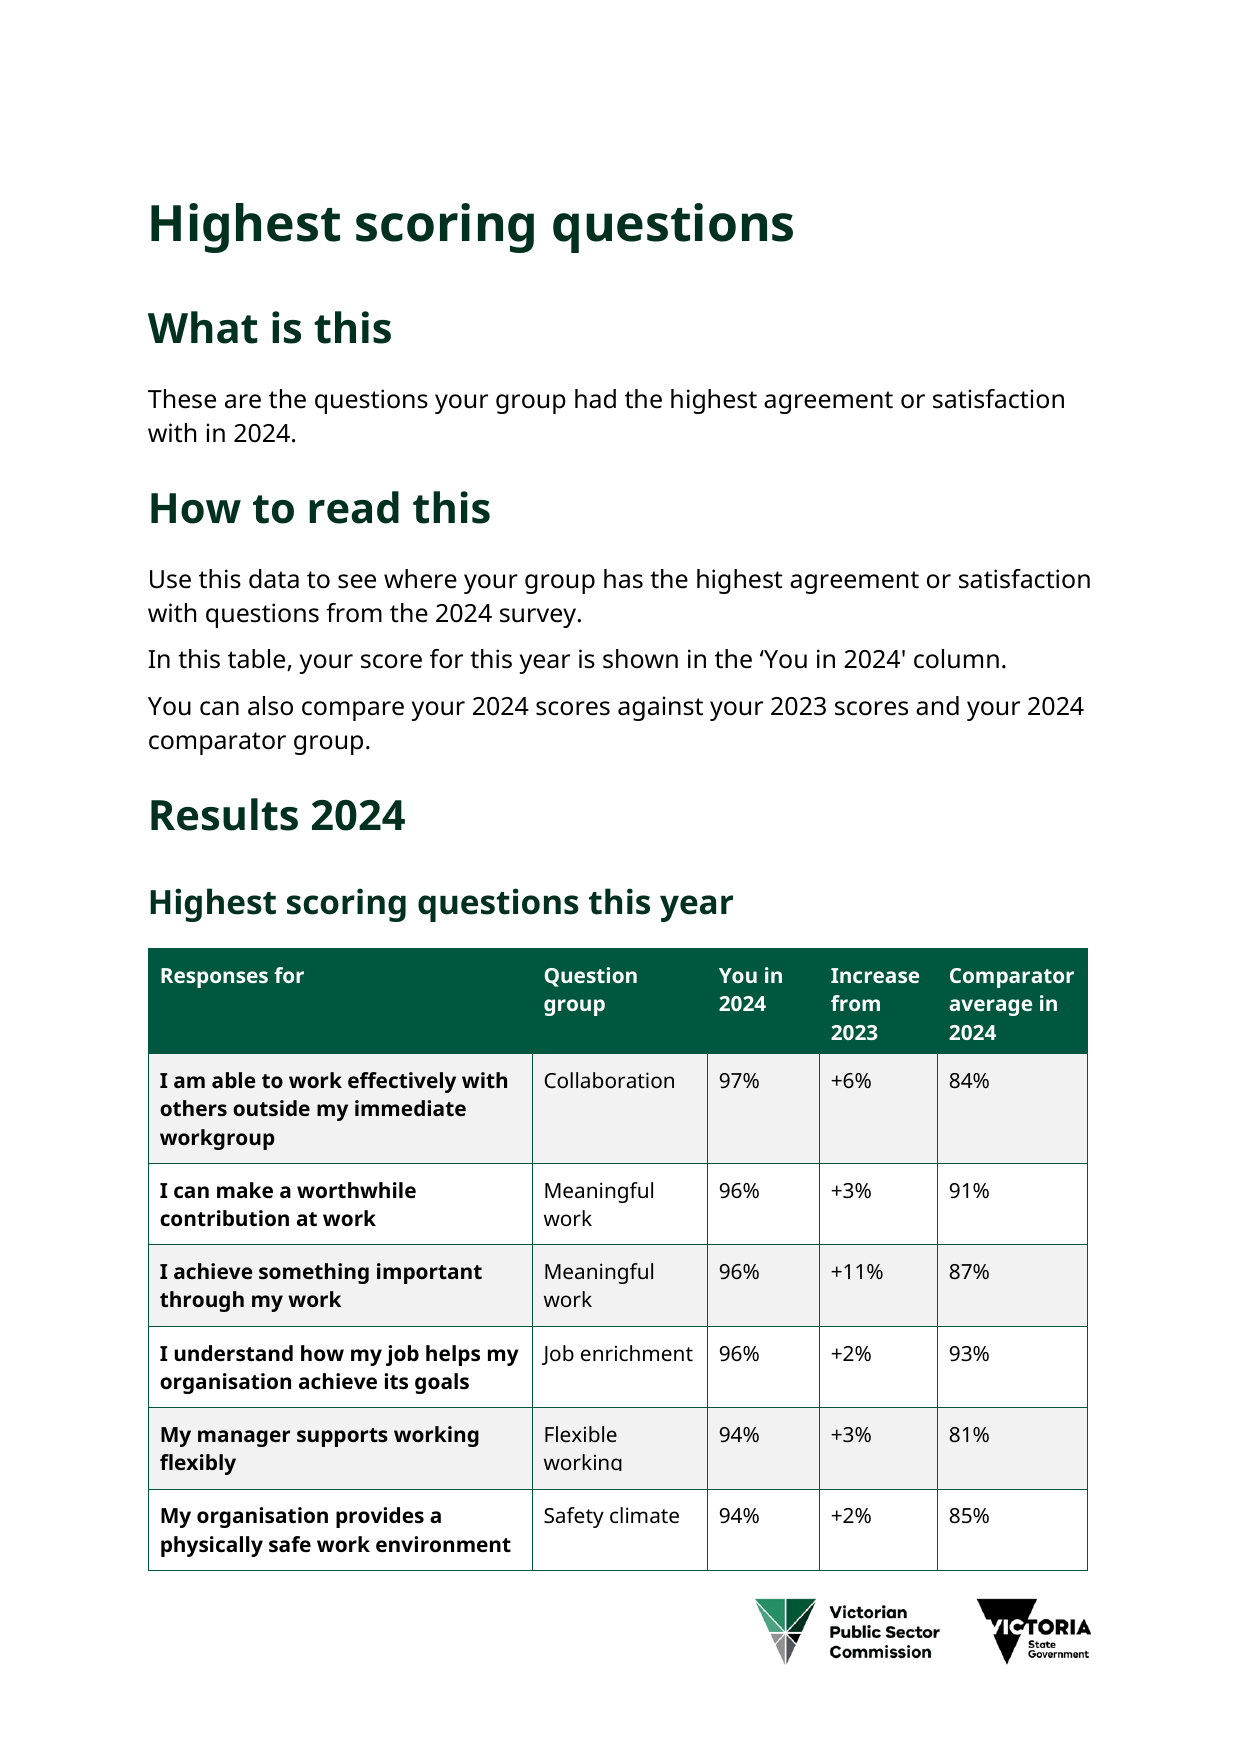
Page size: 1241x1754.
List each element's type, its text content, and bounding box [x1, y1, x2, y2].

table_cell 94% [708, 1408, 819, 1489]
table_header Question group [533, 949, 707, 1053]
text You can also compare your 2024 scores against your 2023 scores and your 2024 comparator group. [148, 688, 1092, 756]
table_cell +3% [820, 1408, 937, 1489]
table_header [820, 949, 937, 1053]
table_cell +2% [820, 1327, 937, 1407]
table_cell +11% [820, 1245, 937, 1326]
table_cell 84% [938, 1054, 1087, 1163]
table_header [938, 949, 1087, 1053]
text These are the questions your group had the highest agreement or satisfaction with in 2024. [148, 381, 1092, 449]
table_cell [533, 1054, 707, 1163]
table_cell 94% [708, 1490, 819, 1570]
table_cell 93% [938, 1327, 1087, 1407]
table_cell I achieve something important through my work [149, 1245, 532, 1326]
table_cell 96% [708, 1327, 819, 1407]
table_cell 96% [708, 1164, 819, 1244]
table_cell 85% [938, 1490, 1087, 1570]
picture [754, 1598, 1093, 1666]
table_cell 81% [938, 1408, 1087, 1489]
table_cell 96% [708, 1245, 819, 1326]
subtitle Highest scoring questions [148, 188, 1092, 256]
table_cell I am able to work effectively with others outside my immediate workgroup [149, 1054, 532, 1163]
table_header [708, 949, 819, 1053]
table_cell My organisation provides a physically safe work environment [149, 1490, 532, 1570]
table_cell +6% [820, 1054, 937, 1163]
table_cell 87% [938, 1245, 1087, 1326]
table_cell +2% [820, 1490, 937, 1570]
table_cell [533, 1408, 707, 1489]
table_cell 91% [938, 1164, 1087, 1244]
table_cell +3% [820, 1164, 937, 1244]
table_cell My manager supports working flexibly [149, 1408, 532, 1489]
subtitle What is this [148, 299, 1092, 355]
text In this table, your score for this year is shown in the ‘You in 2024' column. [148, 642, 1092, 676]
text Use this data to see where your group has the highest agreement or satisfaction with questions from the 2024 survey. [148, 561, 1092, 629]
table_cell I can make a worthwhile contribution at work [149, 1164, 532, 1244]
table_cell 97% [708, 1054, 819, 1163]
table_cell I understand how my job helps my organisation achieve its goals [149, 1327, 532, 1407]
table_cell [533, 1245, 707, 1326]
table_cell [533, 1327, 707, 1407]
table_header Responses for [149, 949, 532, 1053]
subtitle Results 2024 [148, 786, 1092, 842]
subtitle Highest scoring questions this year [148, 879, 1092, 924]
table_cell [533, 1164, 707, 1244]
table_cell [533, 1490, 707, 1570]
subtitle How to read this [148, 479, 1092, 535]
